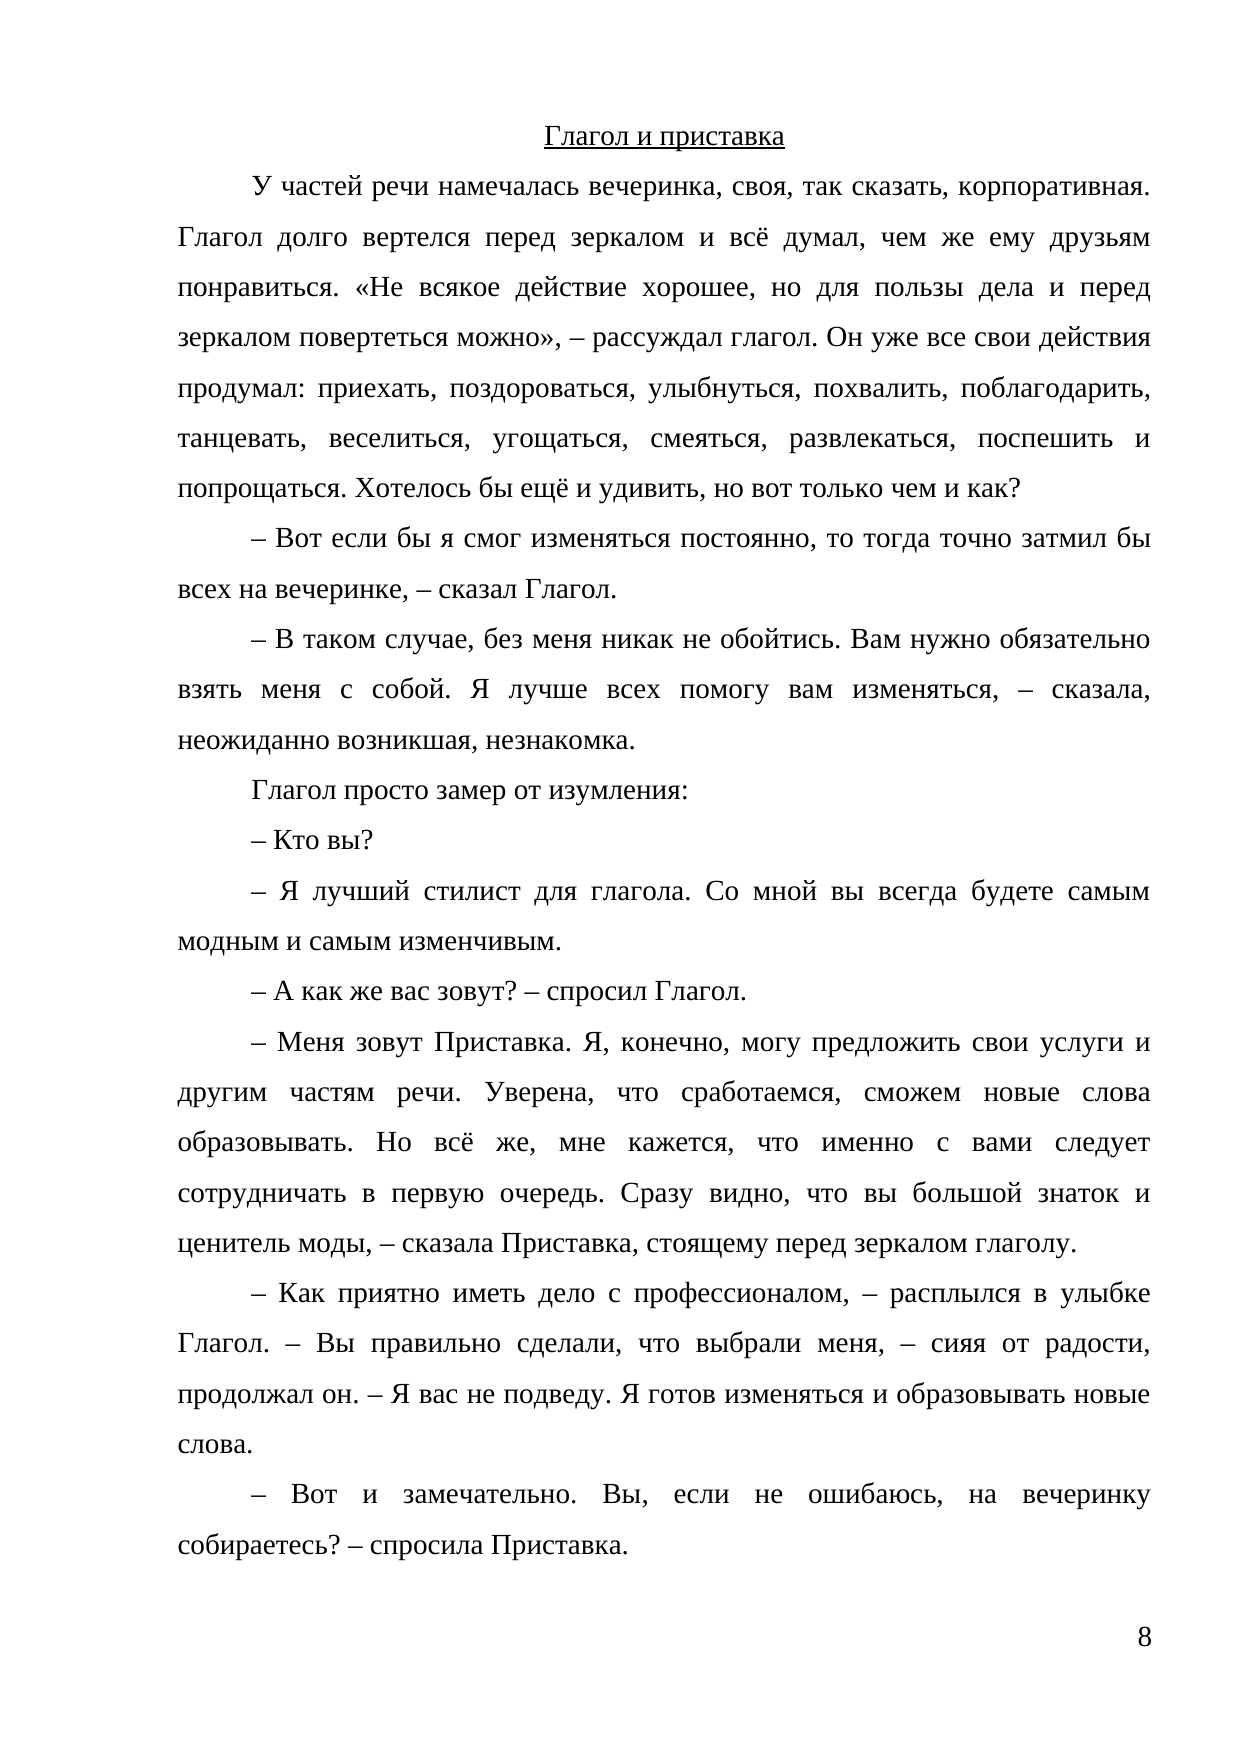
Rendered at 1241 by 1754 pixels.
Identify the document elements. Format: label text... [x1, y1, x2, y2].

text – Как приятно иметь дело с профессионалом, – расплылся в улыбке Глагол. – Вы правильно сделали, что выбрали меня, – сияя от радости, продолжал он. – Я вас не подведу. Я готов изменяться и образовывать новые слова. [177, 1275, 1152, 1460]
text – В таком случае, без меня никак не обойтись. Вам нужно обязательно взять меня с собой. Я лучше всех помогу вам изменяться, – сказала, неожиданно возникшая, незнакомка. [177, 621, 1152, 755]
text Глагол и приставка [177, 118, 1152, 152]
text – Я лучший стилист для глагола. Со мной вы всегда будете самым модным и самым изменчивым. [177, 873, 1152, 957]
text Глагол просто замер от изумления: [177, 772, 1152, 806]
text – А как же вас зовут? – спросил Глагол. – Меня зовут Приставка. Я, конечно, могу предложить свои услуги и другим частям речи. Уверена, что сработаемся, сможем новые слова образовывать. Но всё же, мне кажется, что именно с вами следует сотрудничать в первую очередь. Сразу видно, что вы большой знаток и ценитель моды, – сказала Приставка, стоящему перед зеркалом глаголу. [177, 973, 1152, 1258]
text – Вот если бы я смог изменяться постоянно, то тогда точно затмил бы всех на вечеринке, – сказал Глагол. [177, 521, 1152, 604]
text У частей речи намечалась вечеринка, своя, так сказать, корпоративная. Глагол долго вертелся перед зеркалом и всё думал, чем же ему друзьям понравиться. «Не всякое действие хорошее, но для пользы дела и перед зеркалом повертеться можно», – рассуждал глагол. Он уже все свои действия продумал: приехать, поздороваться, улыбнуться, похвалить, поблагодарить, танцевать, веселиться, угощаться, смеяться, развлекаться, поспешить и попрощаться. Хотелось бы ещё и удивить, но вот только чем и как? [177, 168, 1152, 504]
text – Вот и замечательно. Вы, если не ошибаюсь, на вечеринку собираетесь? – спросила Приставка. [177, 1477, 1152, 1560]
text – Кто вы? [177, 822, 1152, 856]
